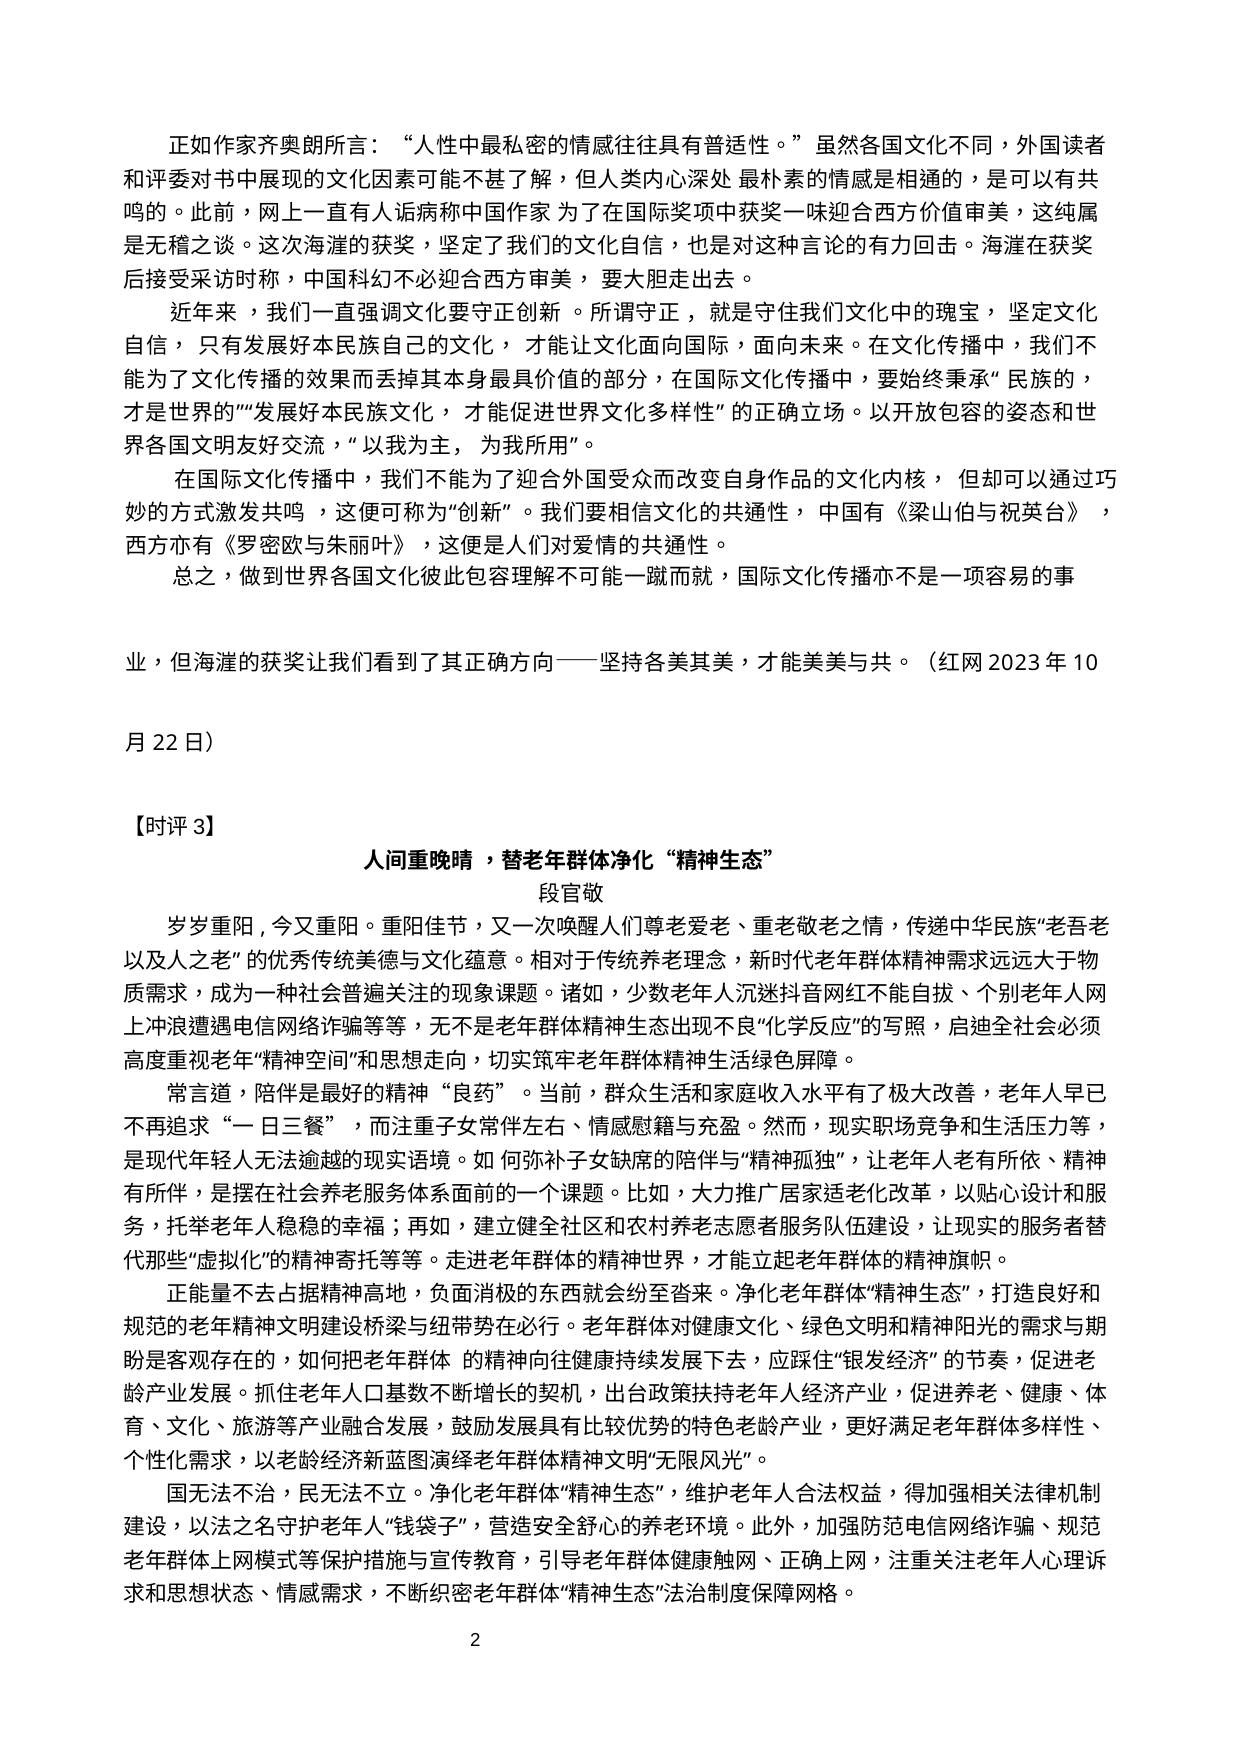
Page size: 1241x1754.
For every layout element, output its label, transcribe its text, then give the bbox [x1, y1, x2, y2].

text 正如作家齐奥朗所言：“人性中最私密的情感往往具有普适性。”虽然各国文化不同，外国读者和评委对书中展现的文化因素可能不甚了解，但人类内心深处 最朴素的情感是相通的，是可以有共鸣的。此前，网上一直有人诟病称中国作家 为了在国际奖项中获奖一味迎合西方价值审美，这纯属是无稽之谈。这次海漄的获奖，坚定了我们的文化自信，也是对这种言论的有力回击。海漄在获奖后接受采访时称，中国科幻不必迎合西方审美， 要大胆走出去。 [123, 127, 1109, 294]
text 近年来 ，我们一直强调文化要守正创新 。所谓守正 ，就是守住我们文化中的瑰宝， 坚定文化自信， 只有发展好本民族自己的文化， 才能让文化面向国际，面向未来。在文化传播中，我们不能为了文化传播的效果而丢掉其本身最具价值的部分，在国际文化传播中，要始终秉承“ 民族的，才是世界的”“发展好本民族文化， 才能促进世界文化多样性” 的正确立场。以开放包容的姿态和世界各国文明友好交流，“ 以我为主， 为我所用”。 [123, 294, 1098, 461]
text 人间重晚晴 ，替老年群体净化“精神生态” [123, 841, 1117, 875]
text 总之，做到世界各国文化彼此包容理解不可能一蹴而就，国际文化传播亦不是一项容易的事业，但海漄的获奖让我们看到了其正确方向——坚持各美其美，才能美美与共。（红网2023年10月22日） [125, 561, 1117, 781]
text 【时评3】 [123, 808, 1117, 841]
text 岁岁重阳 , 今又重阳。重阳佳节，又一次唤醒人们尊老爱老、重老敬老之情，传递中华民族“老吾老以及人之老” 的优秀传统美德与文化蕴意。相对于传统养老理念，新时代老年群体精神需求远远大于物质需求，成为一种社会普遍关注的现象课题。诸如，少数老年人沉迷抖音网红不能自拔、个别老年人网上冲浪遭遇电信网络诈骗等等，无不是老年群体精神生态出现不良“化学反应”的写照，启迪全社会必须高度重视老年“精神空间”和思想走向，切实筑牢老年群体精神生活绿色屏障。 [123, 908, 1117, 1075]
text 正能量不去占据精神高地，负面消极的东西就会纷至沓来。净化老年群体“精神生态”，打造良好和规范的老年精神文明建设桥梁与纽带势在必行。老年群体对健康文化、绿色文明和精神阳光的需求与期盼是客观存在的，如何把老年群体 的精神向往健康持续发展下去，应踩住“银发经济” 的节奏，促进老龄产业发展。抓住老年人口基数不断增长的契机，出台政策扶持老年人经济产业，促进养老、健康、体育、文化、旅游等产业融合发展，鼓励发展具有比较优势的特色老龄产业，更好满足老年群体多样性、个性化需求，以老龄经济新蓝图演绎老年群体精神文明“无限风光”。 [123, 1275, 1117, 1475]
text 段官敬 [123, 875, 1117, 908]
text 国无法不治，民无法不立。净化老年群体“精神生态”，维护老年人合法权益，得加强相关法律机制建设，以法之名守护老年人“钱袋子”，营造安全舒心的养老环境。此外，加强防范电信网络诈骗、规范老年群体上网模式等保护措施与宣传教育，引导老年群体健康触网、正确上网，注重关注老年人心理诉求和思想状态、情感需求，不断织密老年群体“精神生态”法治制度保障网格。 [123, 1475, 1117, 1608]
text 常言道，陪伴是最好的精神“良药”。当前，群众生活和家庭收入水平有了极大改善，老年人早已不再追求“一 日三餐”，而注重子女常伴左右、情感慰籍与充盈。然而，现实职场竞争和生活压力等，是现代年轻人无法逾越的现实语境。如 何弥补子女缺席的陪伴与“精神孤独”，让老年人老有所依、精神有所伴，是摆在社会养老服务体系面前的一个课题。比如，大力推广居家适老化改革，以贴心设计和服务，托举老年人稳稳的幸福；再如，建立健全社区和农村养老志愿者服务队伍建设，让现实的服务者替代那些“虚拟化”的精神寄托等等。走进老年群体的精神世界，才能立起老年群体的精神旗帜。 [123, 1075, 1117, 1275]
text 在国际文化传播中，我们不能为了迎合外国受众而改变自身作品的文化内核， 但却可以通过巧妙的方式激发共鸣 ，这便可称为“创新” 。我们要相信文化的共通性， 中国有《梁山伯与祝英台》 ，西方亦有《罗密欧与朱丽叶》，这便是人们对爱情的共通性。 [125, 461, 1117, 561]
